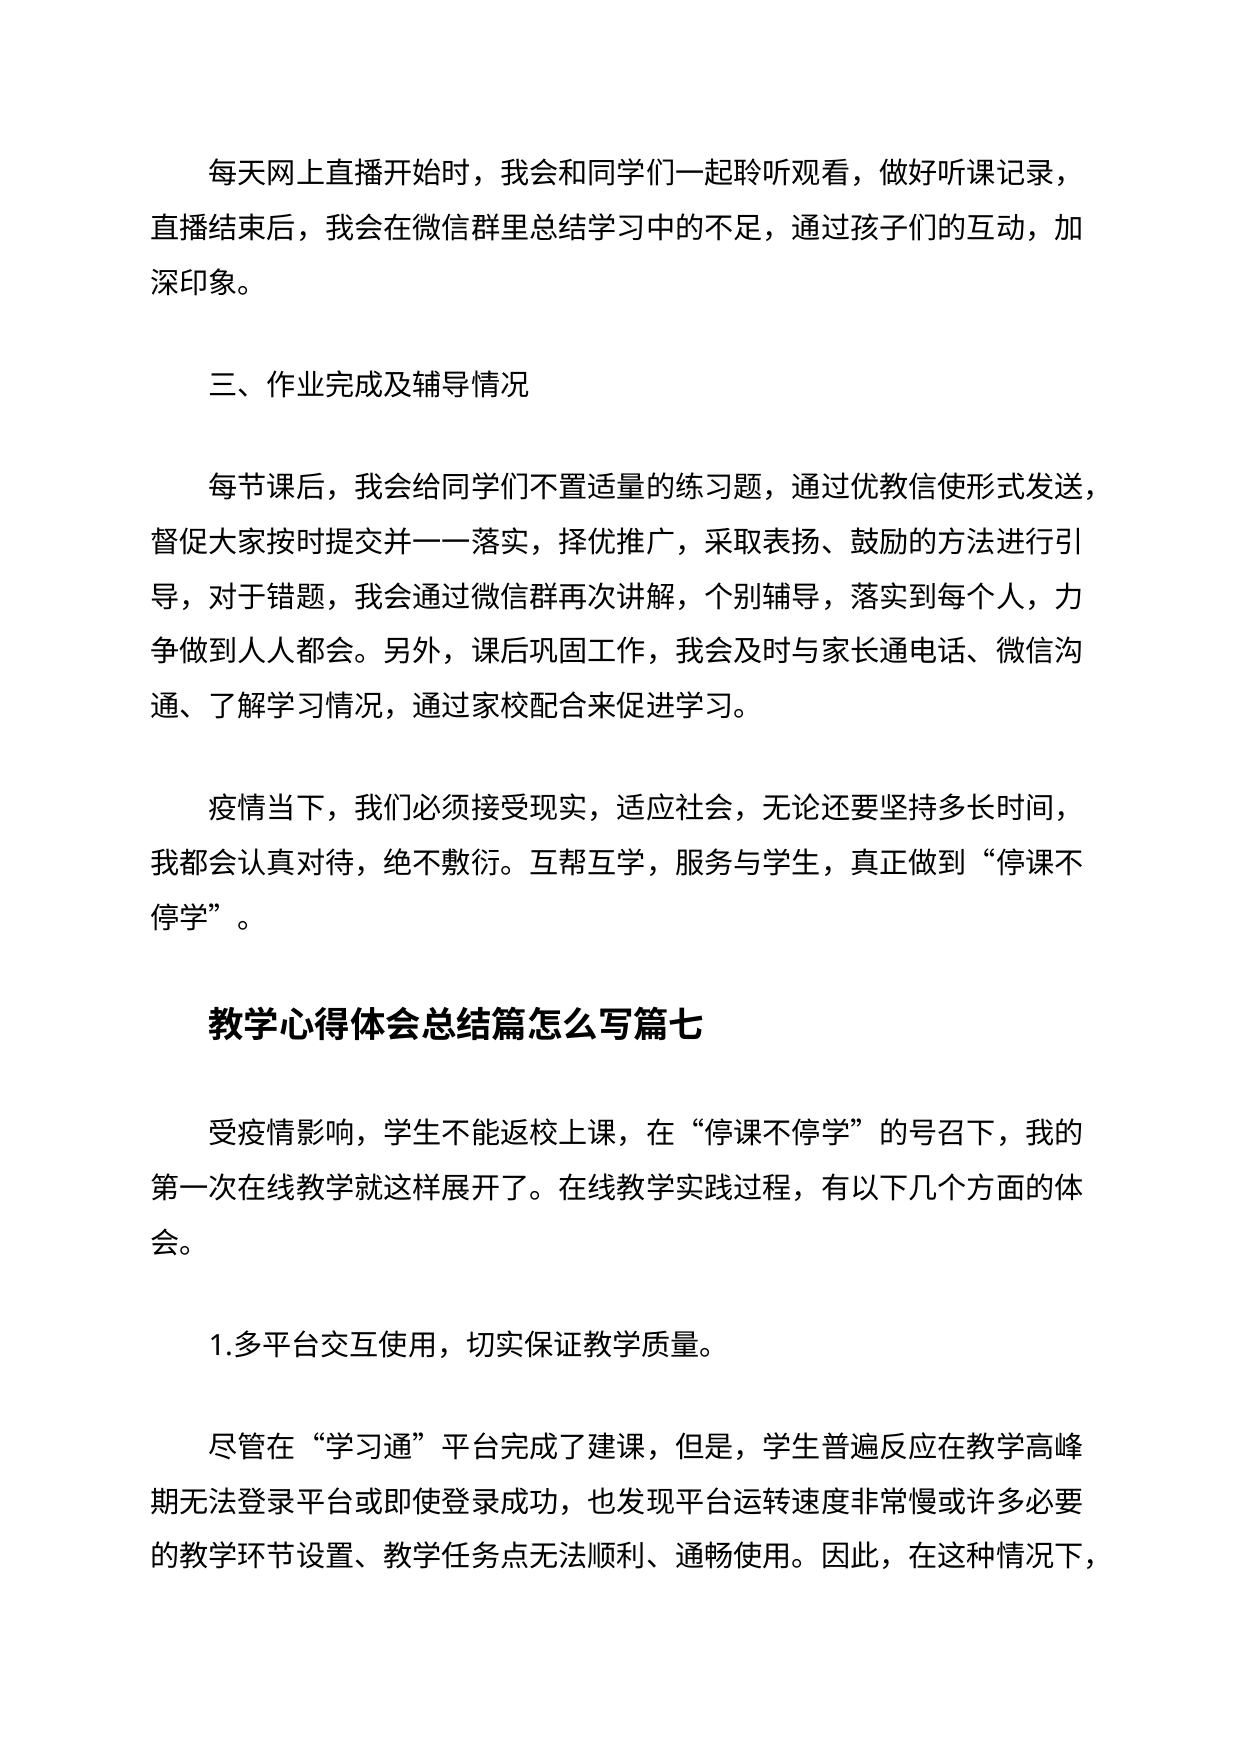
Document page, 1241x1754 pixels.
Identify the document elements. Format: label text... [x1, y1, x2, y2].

text 1.多平台交互使用，切实保证教学质量。 [150, 1321, 1090, 1364]
text 三、作业完成及辅导情况 [150, 362, 1090, 404]
text 疫情当下，我们必须接受现实，适应社会，无论还要坚持多长时间，我都会认真对待，绝不敷衍。互帮互学，服务与学生，真正做到“停课不停学”。 [150, 785, 1090, 937]
text 每天网上直播开始时，我会和同学们一起聆听观看，做好听课记录，直播结束后，我会在微信群里总结学习中的不足，通过孩子们的互动，加深印象。 [150, 150, 1090, 302]
text 教学心得体会总结篇怎么写篇七 [150, 996, 1090, 1047]
text 受疫情影响，学生不能返校上课，在“停课不停学”的号召下，我的第一次在线教学就这样展开了。在线教学实践过程，有以下几个方面的体会。 [150, 1110, 1090, 1262]
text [150, 1423, 1090, 1575]
text 每节课后，我会给同学们不置适量的练习题，通过优教信使形式发送，督促大家按时提交并一一落实，择优推广，采取表扬、鼓励的方法进行引导，对于错题，我会通过微信群再次讲解，个别辅导，落实到每个人，力争做到人人都会。另外，课后巩固工作，我会及时与家长通电话、微信沟通、了解学习情况，通过家校配合来促进学习。 [150, 463, 1090, 725]
